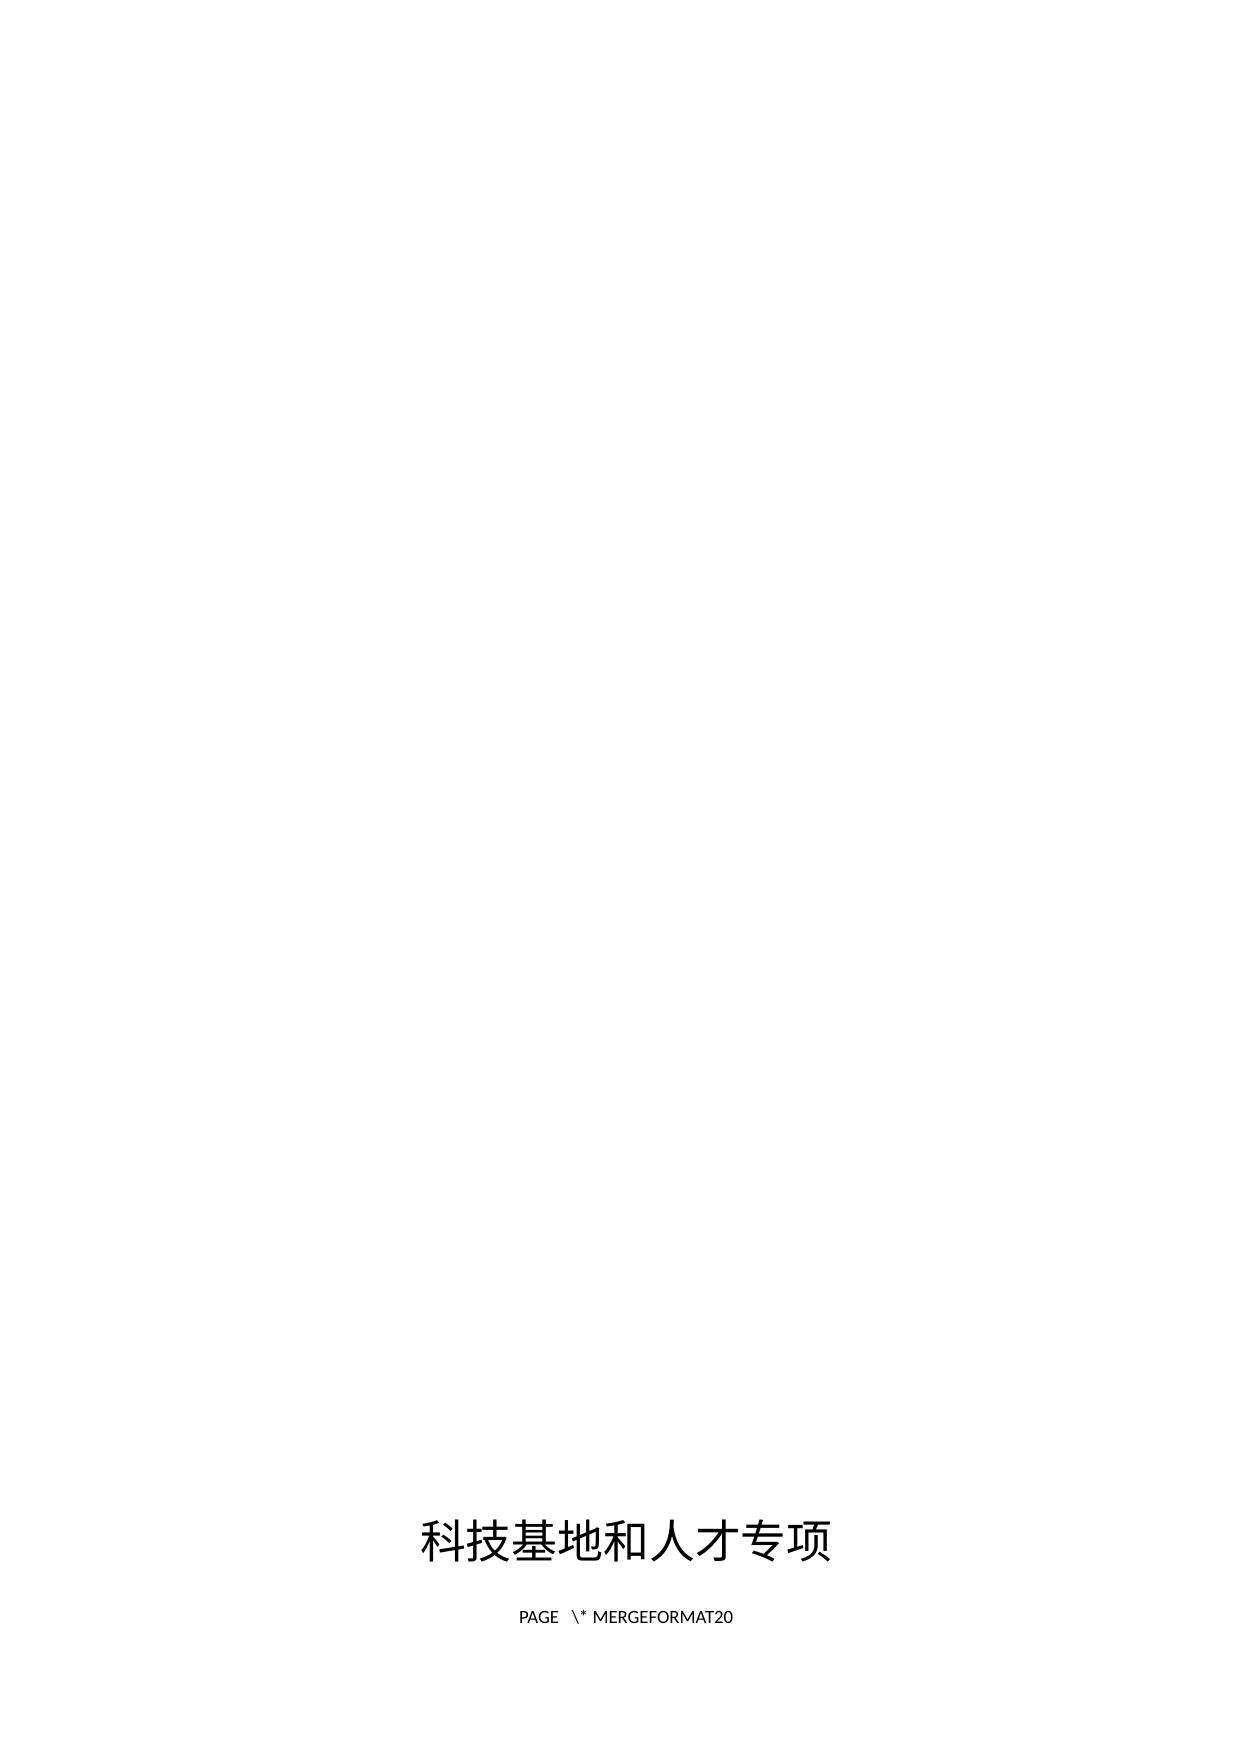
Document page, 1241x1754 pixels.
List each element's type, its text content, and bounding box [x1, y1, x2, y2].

text 科技基地和人才专项 [159, 1490, 1092, 1587]
